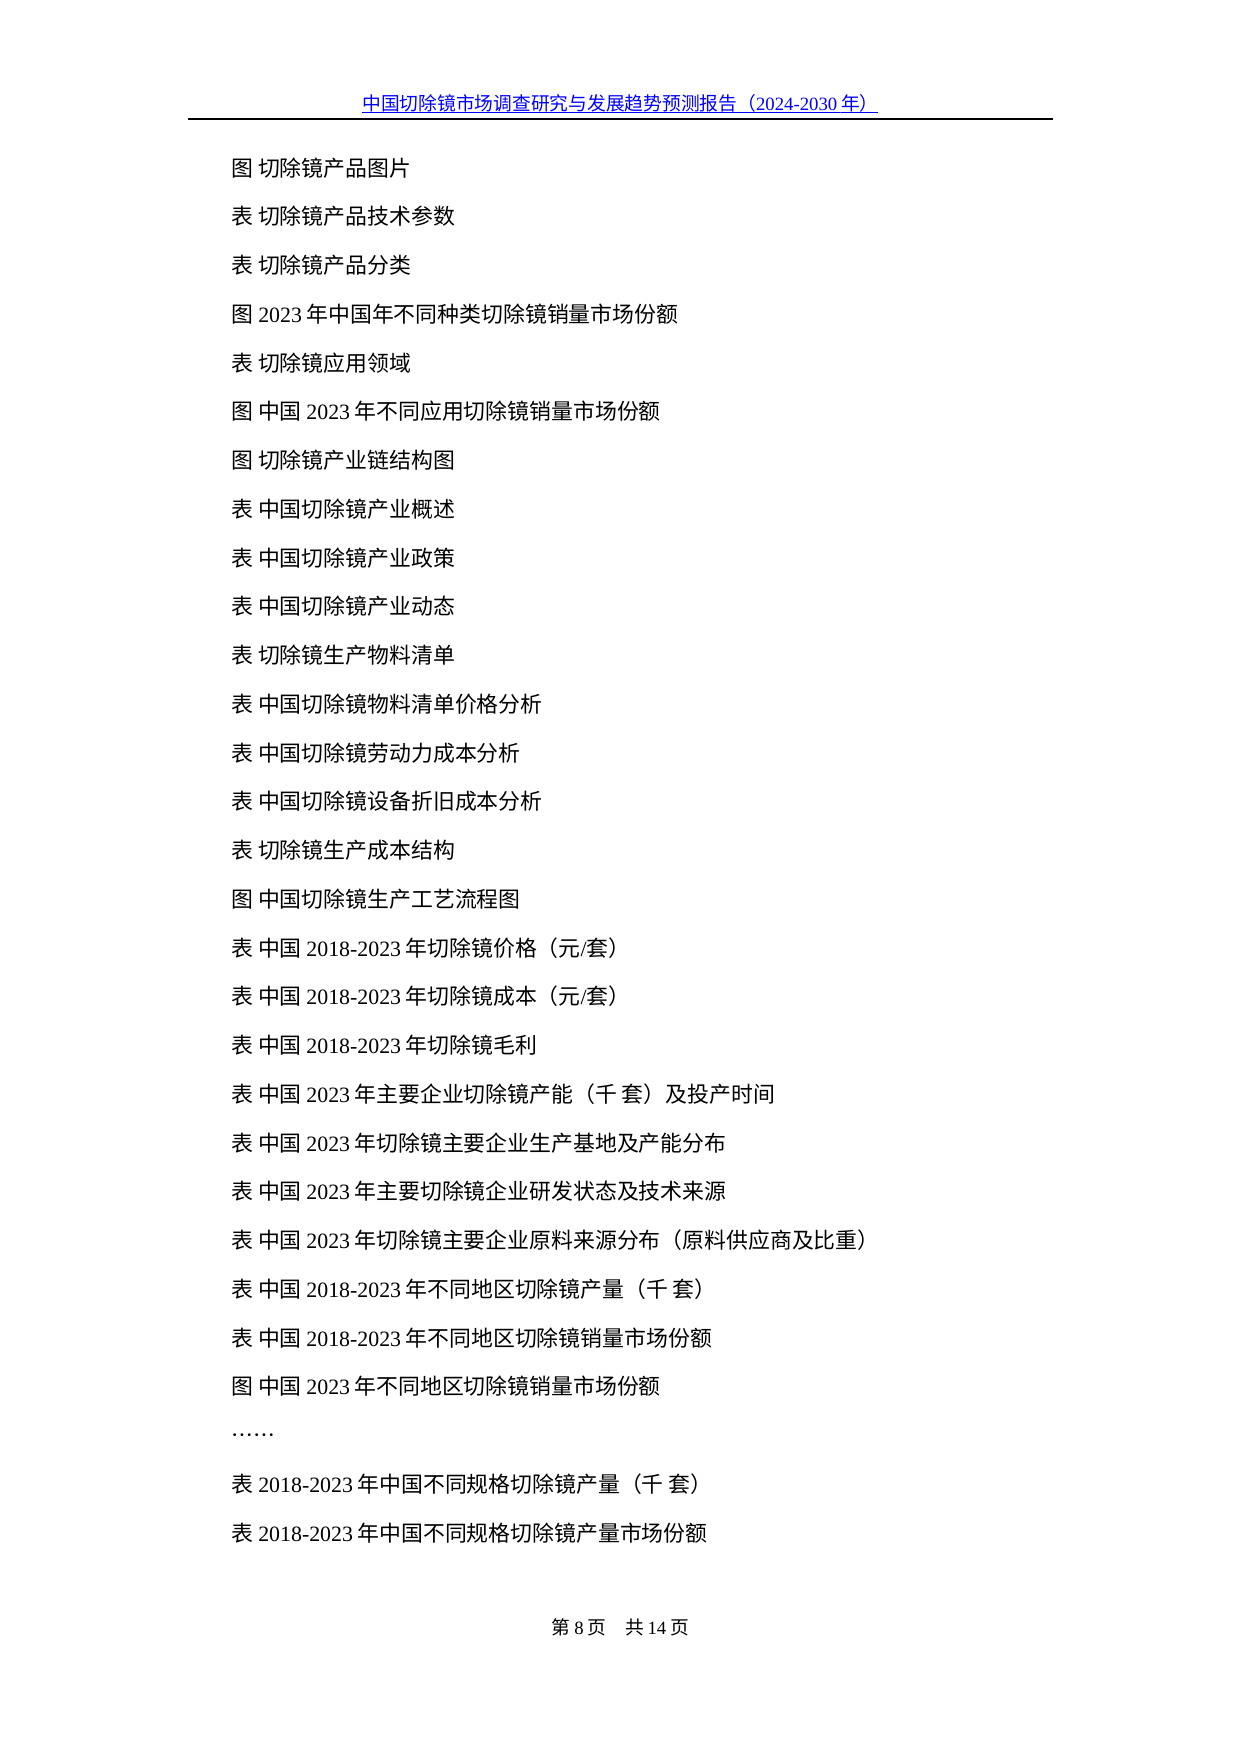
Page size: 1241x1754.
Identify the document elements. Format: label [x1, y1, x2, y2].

text [187, 150, 1053, 1548]
